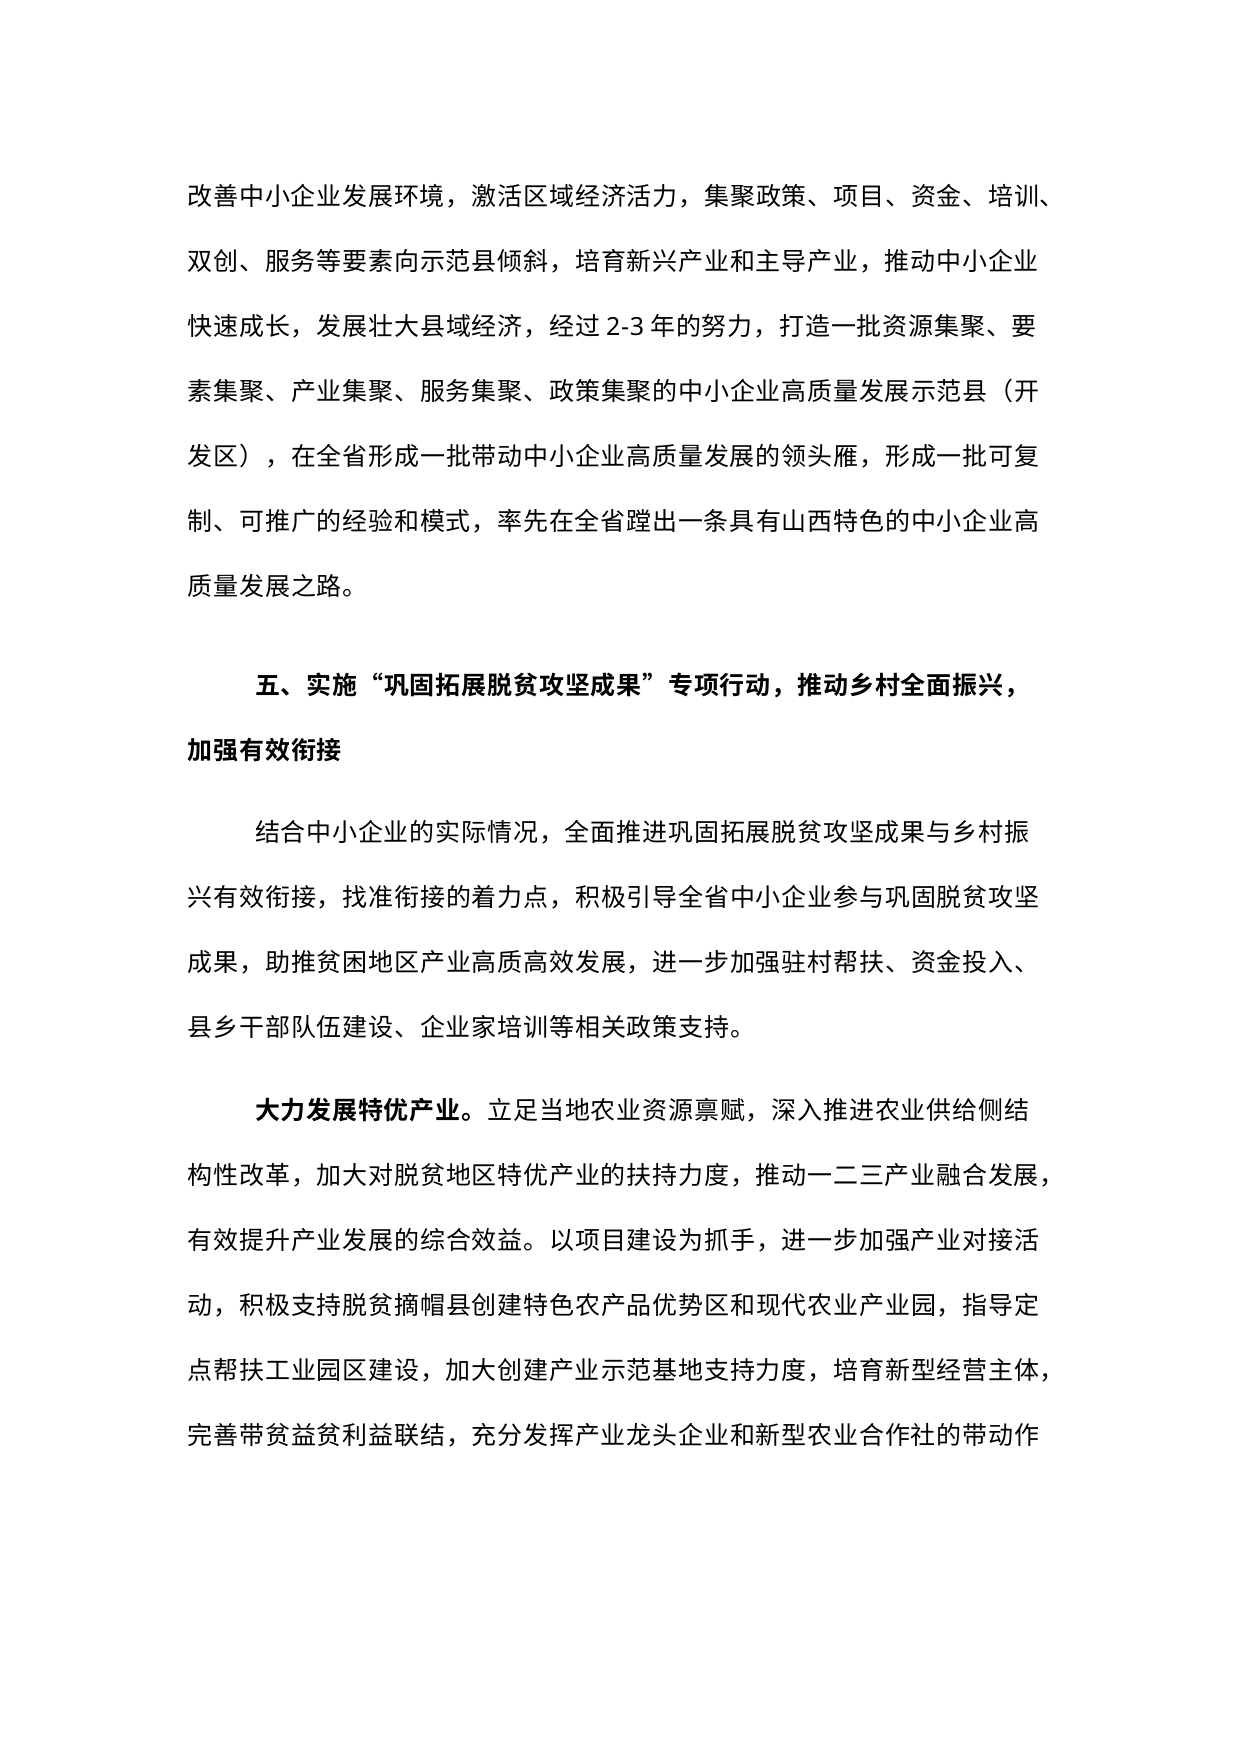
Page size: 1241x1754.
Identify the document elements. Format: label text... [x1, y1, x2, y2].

subtitle 五、实施“巩固拓展脱贫攻坚成果”专项行动，推动乡村全面振兴，加强有效衔接 [187, 651, 1053, 781]
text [187, 162, 1053, 617]
text 结合中小企业的实际情况，全面推进巩固拓展脱贫攻坚成果与乡村振兴有效衔接，找准衔接的着力点，积极引导全省中小企业参与巩固脱贫攻坚成果，助推贫困地区产业高质高效发展，进一步加强驻村帮扶、资金投入、县乡干部队伍建设、企业家培训等相关政策支持。 [187, 798, 1053, 1058]
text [187, 1076, 1053, 1466]
